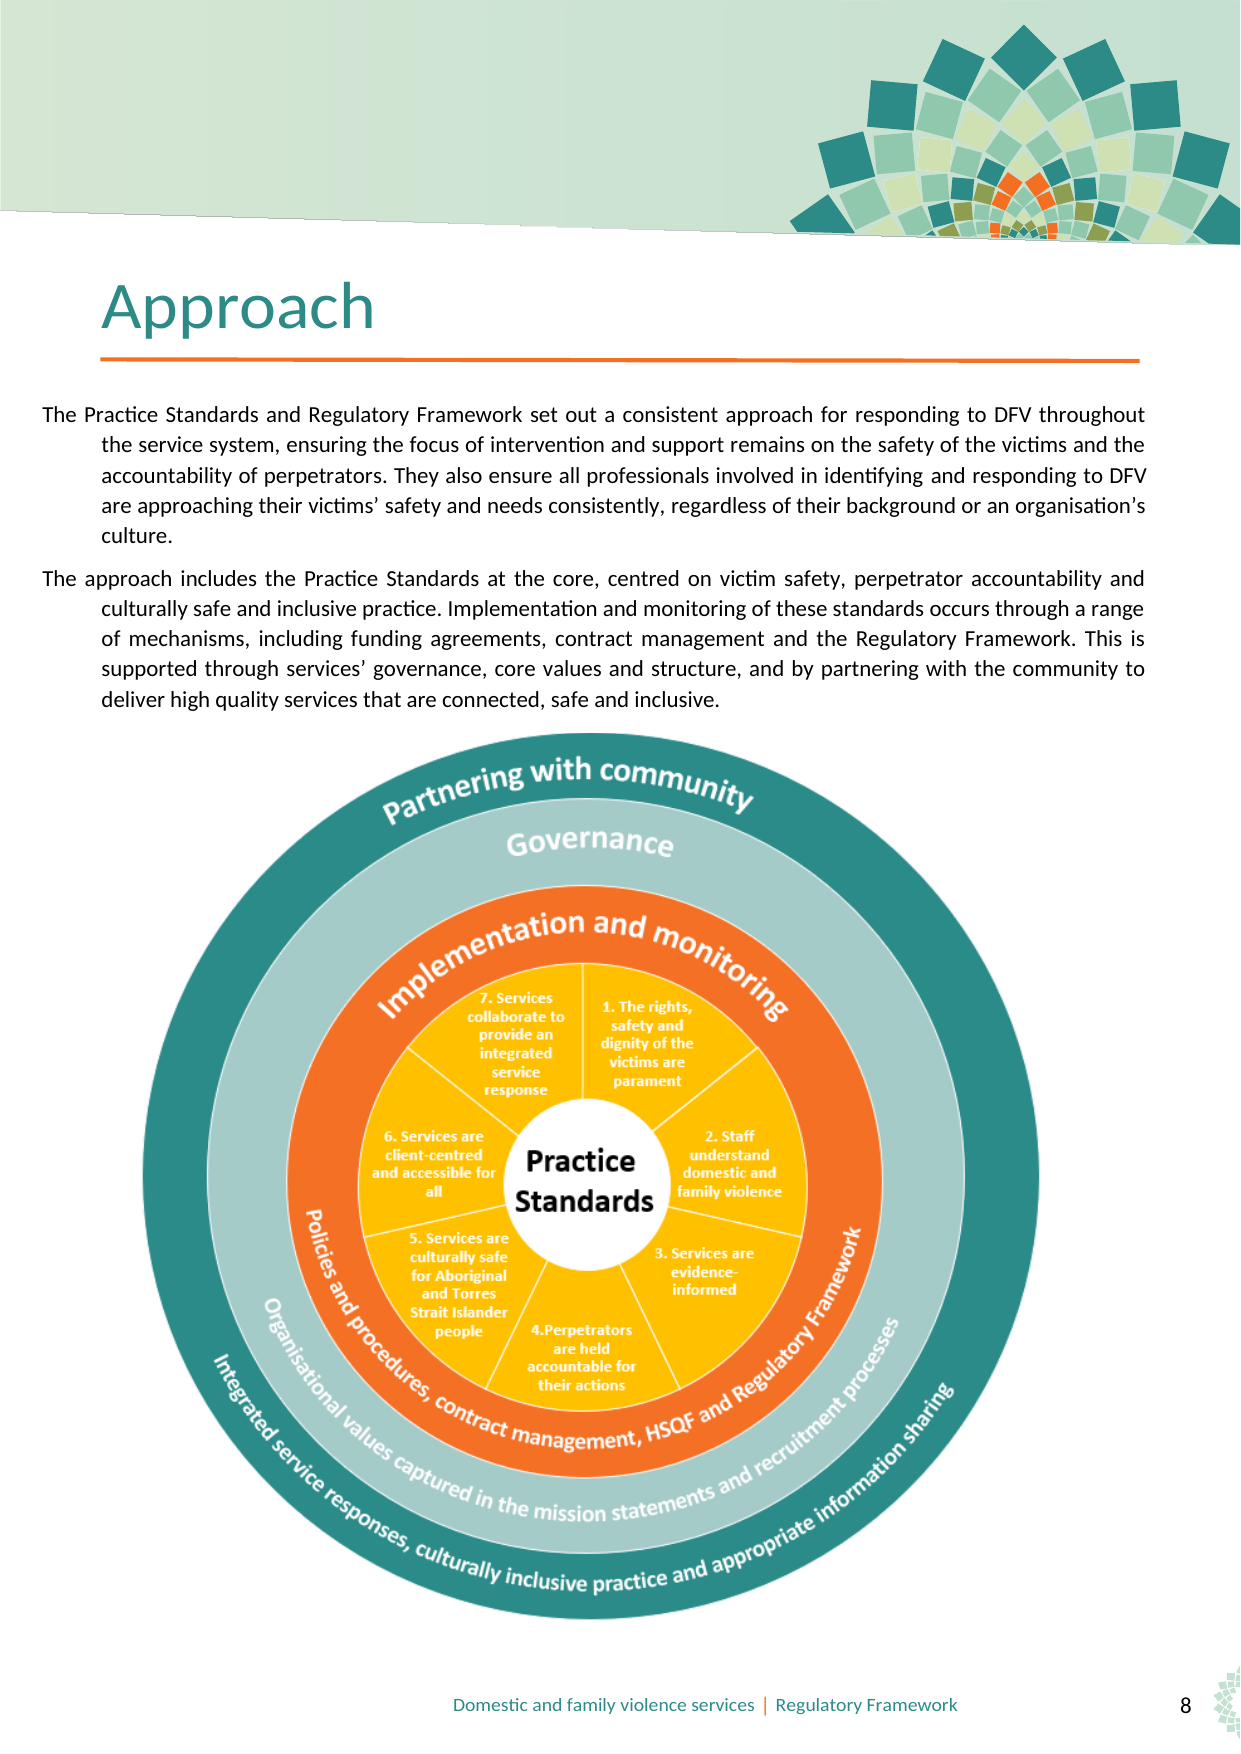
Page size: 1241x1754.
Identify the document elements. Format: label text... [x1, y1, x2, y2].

text The approach includes the Practice Standards at the core, centred on victim safety, perpetrator accountability and culturally safe and inclusive practice. Implementation and monitoring of these standards occurs through a range of mechanisms, including funding agreements, contract management and the Regulatory Framework. This is supported through services’ governance, core values and structure, and by partnering with the community to deliver high quality services that are connected, safe and inclusive. [42, 564, 1147, 713]
subtitle Approach [101, 264, 1147, 345]
picture [129, 733, 1050, 1632]
picture [0, 0, 1241, 245]
text The Practice Standards and Regulatory Framework set out a consistent approach for responding to DFV throughout the service system, ensuring the focus of intervention and support remains on the safety of the victims and the accountability of perpetrators. They also ensure all professionals involved in identifying and responding to DFV are approaching their victims’ safety and needs consistently, regardless of their background or an organisation’s culture. [42, 400, 1147, 549]
picture [1213, 1666, 1241, 1739]
